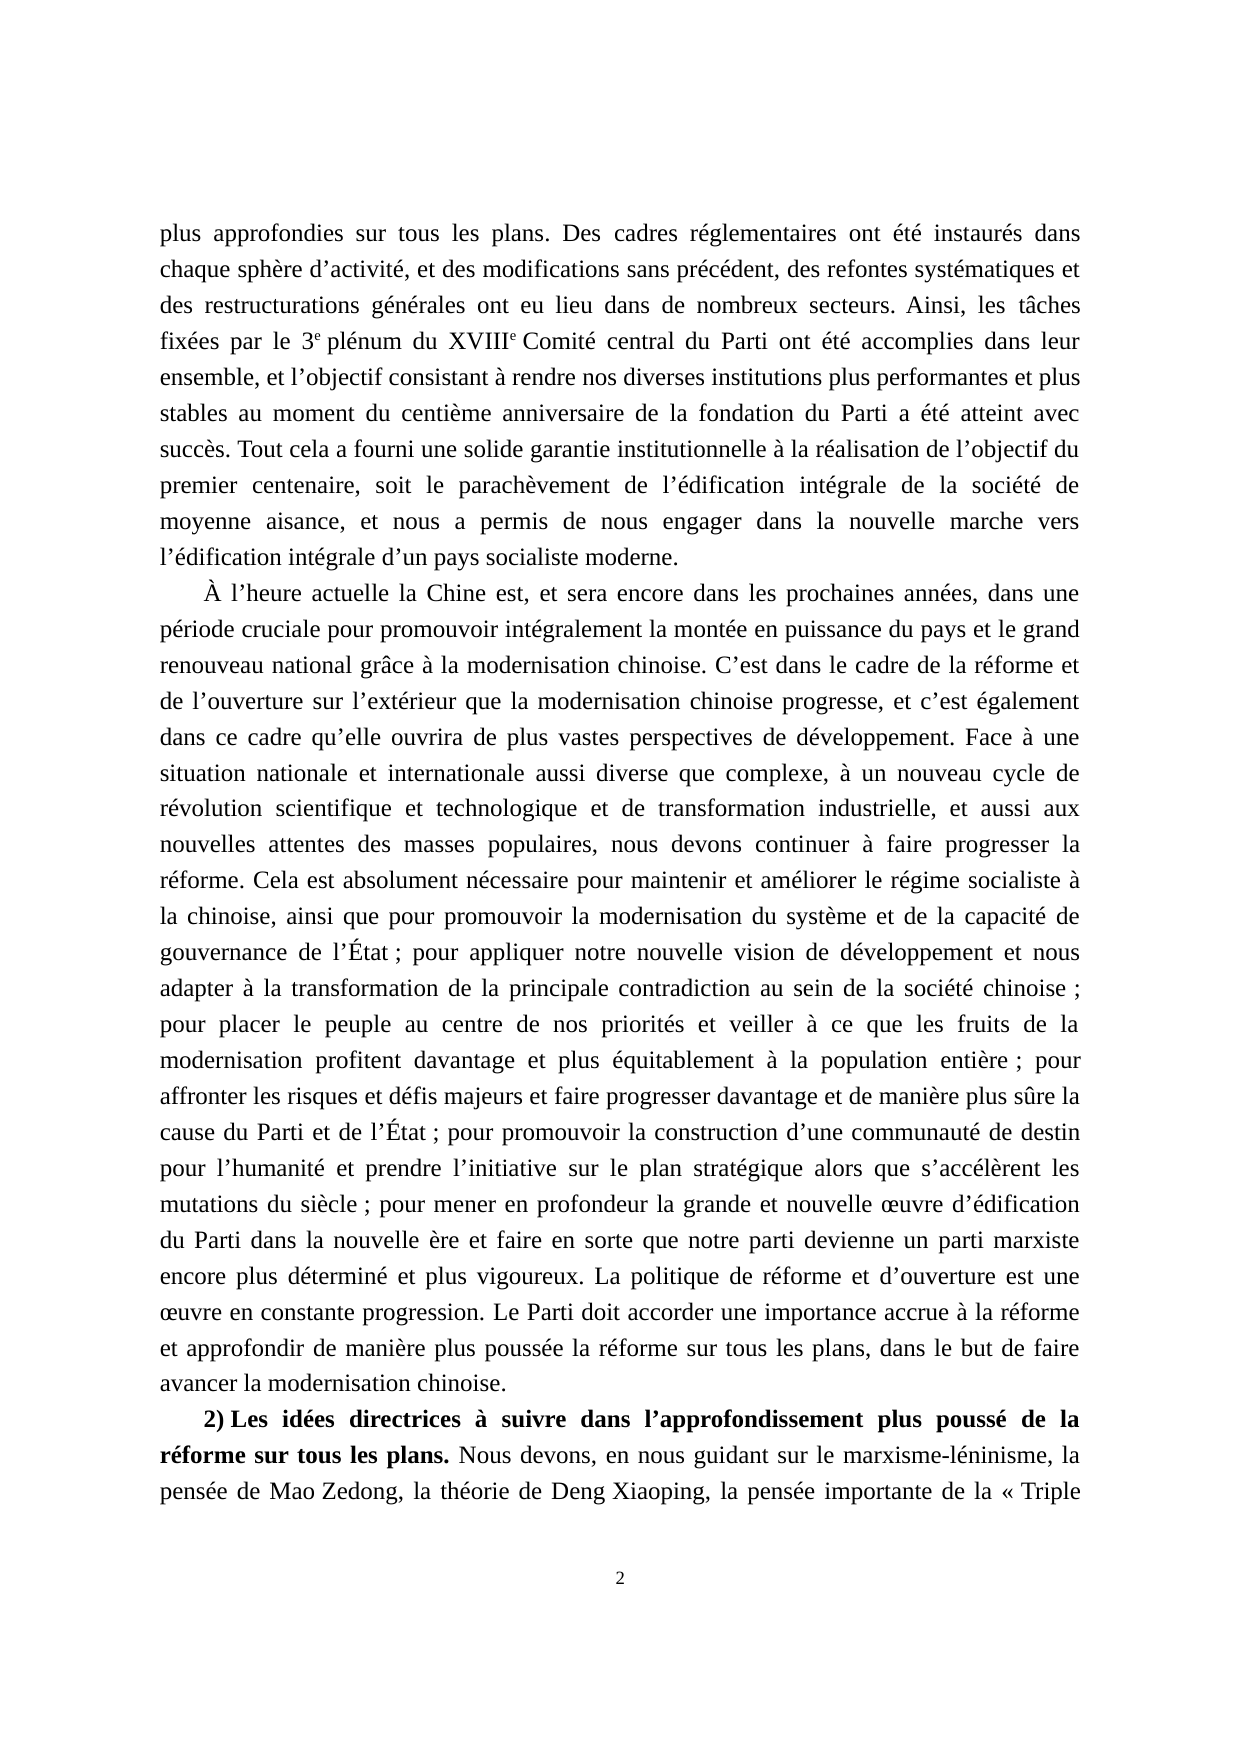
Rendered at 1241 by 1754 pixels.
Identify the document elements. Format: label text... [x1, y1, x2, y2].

text À l’heure actuelle la Chine est, et sera encore dans les prochaines années, dans une période cruciale pour promouvoir intégralement la montée en puissance du pays et le grand renouveau national grâce à la modernisation chinoise. C’est dans le cadre de la réforme et de l’ouverture sur l’extérieur que la modernisation chinoise progresse, et c’est également dans ce cadre qu’elle ouvrira de plus vastes perspectives de développement. Face à une situation nationale et internationale aussi diverse que complexe, à un nouveau cycle de révolution scientifique et technologique et de transformation industrielle, et aussi aux nouvelles attentes des masses populaires, nous devons continuer à faire progresser la réforme. Cela est absolument nécessaire pour maintenir et améliorer le régime socialiste à la chinoise, ainsi que pour promouvoir la modernisation du système et de la capacité de gouvernance de l’État ; pour appliquer notre nouvelle vision de développement et nous adapter à la transformation de la principale contradiction au sein de la société chinoise ; pour placer le peuple au centre de nos priorités et veiller à ce que les fruits de la modernisation profitent davantage et plus équitablement à la population entière ; pour affronter les risques et défis majeurs et faire progresser davantage et de manière plus sûre la cause du Parti et de l’État ; pour promouvoir la construction d’une communauté de destin pour l’humanité et prendre l’initiative sur le plan stratégique alors que s’accélèrent les mutations du siècle ; pour mener en profondeur la grande et nouvelle œuvre d’édification du Parti dans la nouvelle ère et faire en sorte que notre parti devienne un parti marxiste encore plus déterminé et plus vigoureux. La politique de réforme et d’ouverture est une œuvre en constante progression. Le Parti doit accorder une importance accrue à la réforme et approfondir de manière plus poussée la réforme sur tous les plans, dans le but de faire avancer la modernisation chinoise. [159, 578, 1081, 1397]
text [159, 218, 1081, 571]
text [159, 1404, 1081, 1505]
